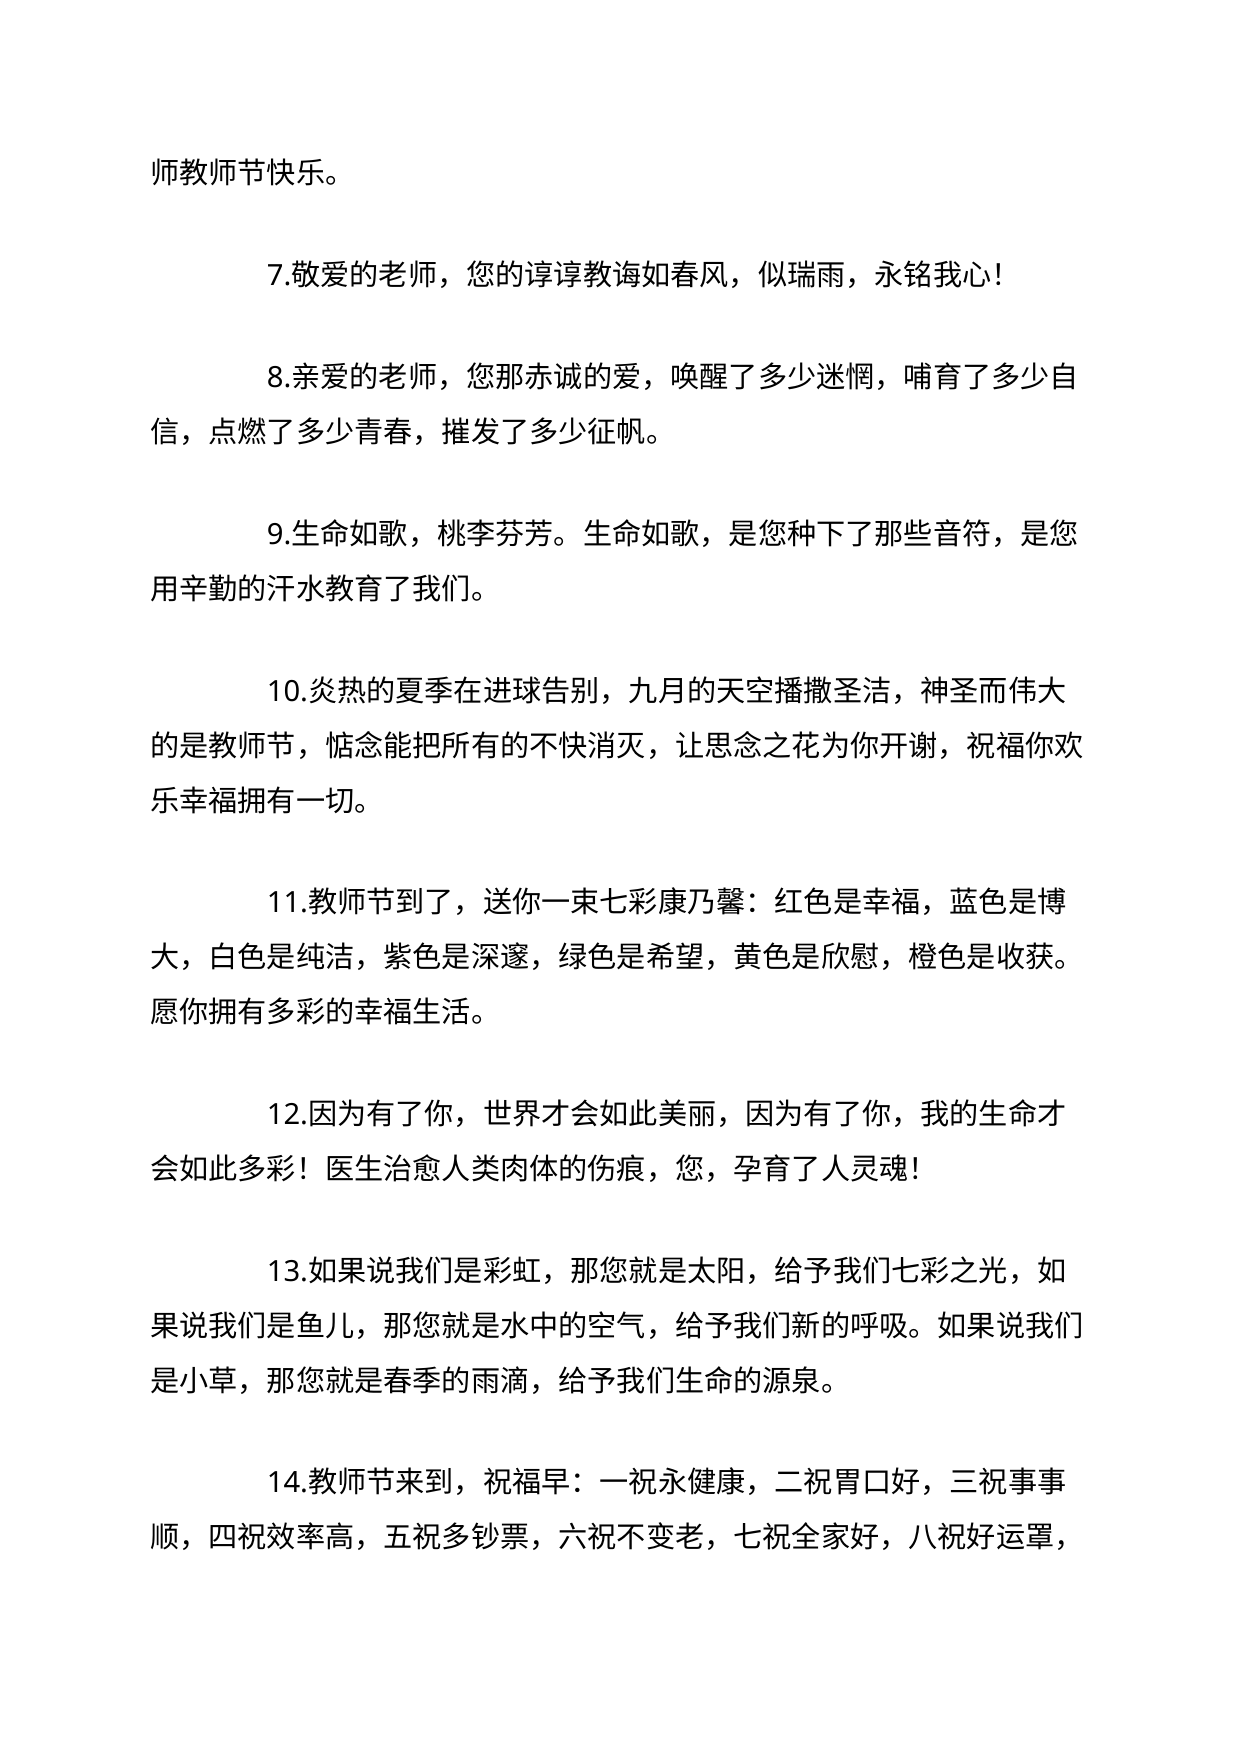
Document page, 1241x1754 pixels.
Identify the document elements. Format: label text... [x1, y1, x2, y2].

text 9.生命如歌，桃李芬芳。生命如歌，是您种下了那些音符，是您用辛勤的汗水教育了我们。 [150, 511, 1090, 608]
text 10.炎热的夏季在进球告别，九月的天空播撒圣洁，神圣而伟大的是教师节，惦念能把所有的不快消灭，让思念之花为你开谢，祝福你欢乐幸福拥有一切。 [150, 667, 1090, 819]
text 7.敬爱的老师，您的谆谆教诲如春风，似瑞雨，永铭我心！ [150, 252, 1090, 294]
text 11.教师节到了，送你一束七彩康乃馨：红色是幸福，蓝色是博大，白色是纯洁，紫色是深邃，绿色是希望，黄色是欣慰，橙色是收获。愿你拥有多彩的幸福生活。 [150, 879, 1090, 1031]
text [150, 1459, 1090, 1556]
text 12.因为有了你，世界才会如此美丽，因为有了你，我的生命才会如此多彩！医生治愈人类肉体的伤痕，您，孕育了人灵魂！ [150, 1091, 1090, 1188]
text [150, 150, 1090, 192]
text 8.亲爱的老师，您那赤诚的爱，唤醒了多少迷惘，哺育了多少自信，点燃了多少青春，摧发了多少征帆。 [150, 354, 1090, 451]
text 13.如果说我们是彩虹，那您就是太阳，给予我们七彩之光，如果说我们是鱼儿，那您就是水中的空气，给予我们新的呼吸。如果说我们是小草，那您就是春季的雨滴，给予我们生命的源泉。 [150, 1247, 1090, 1399]
